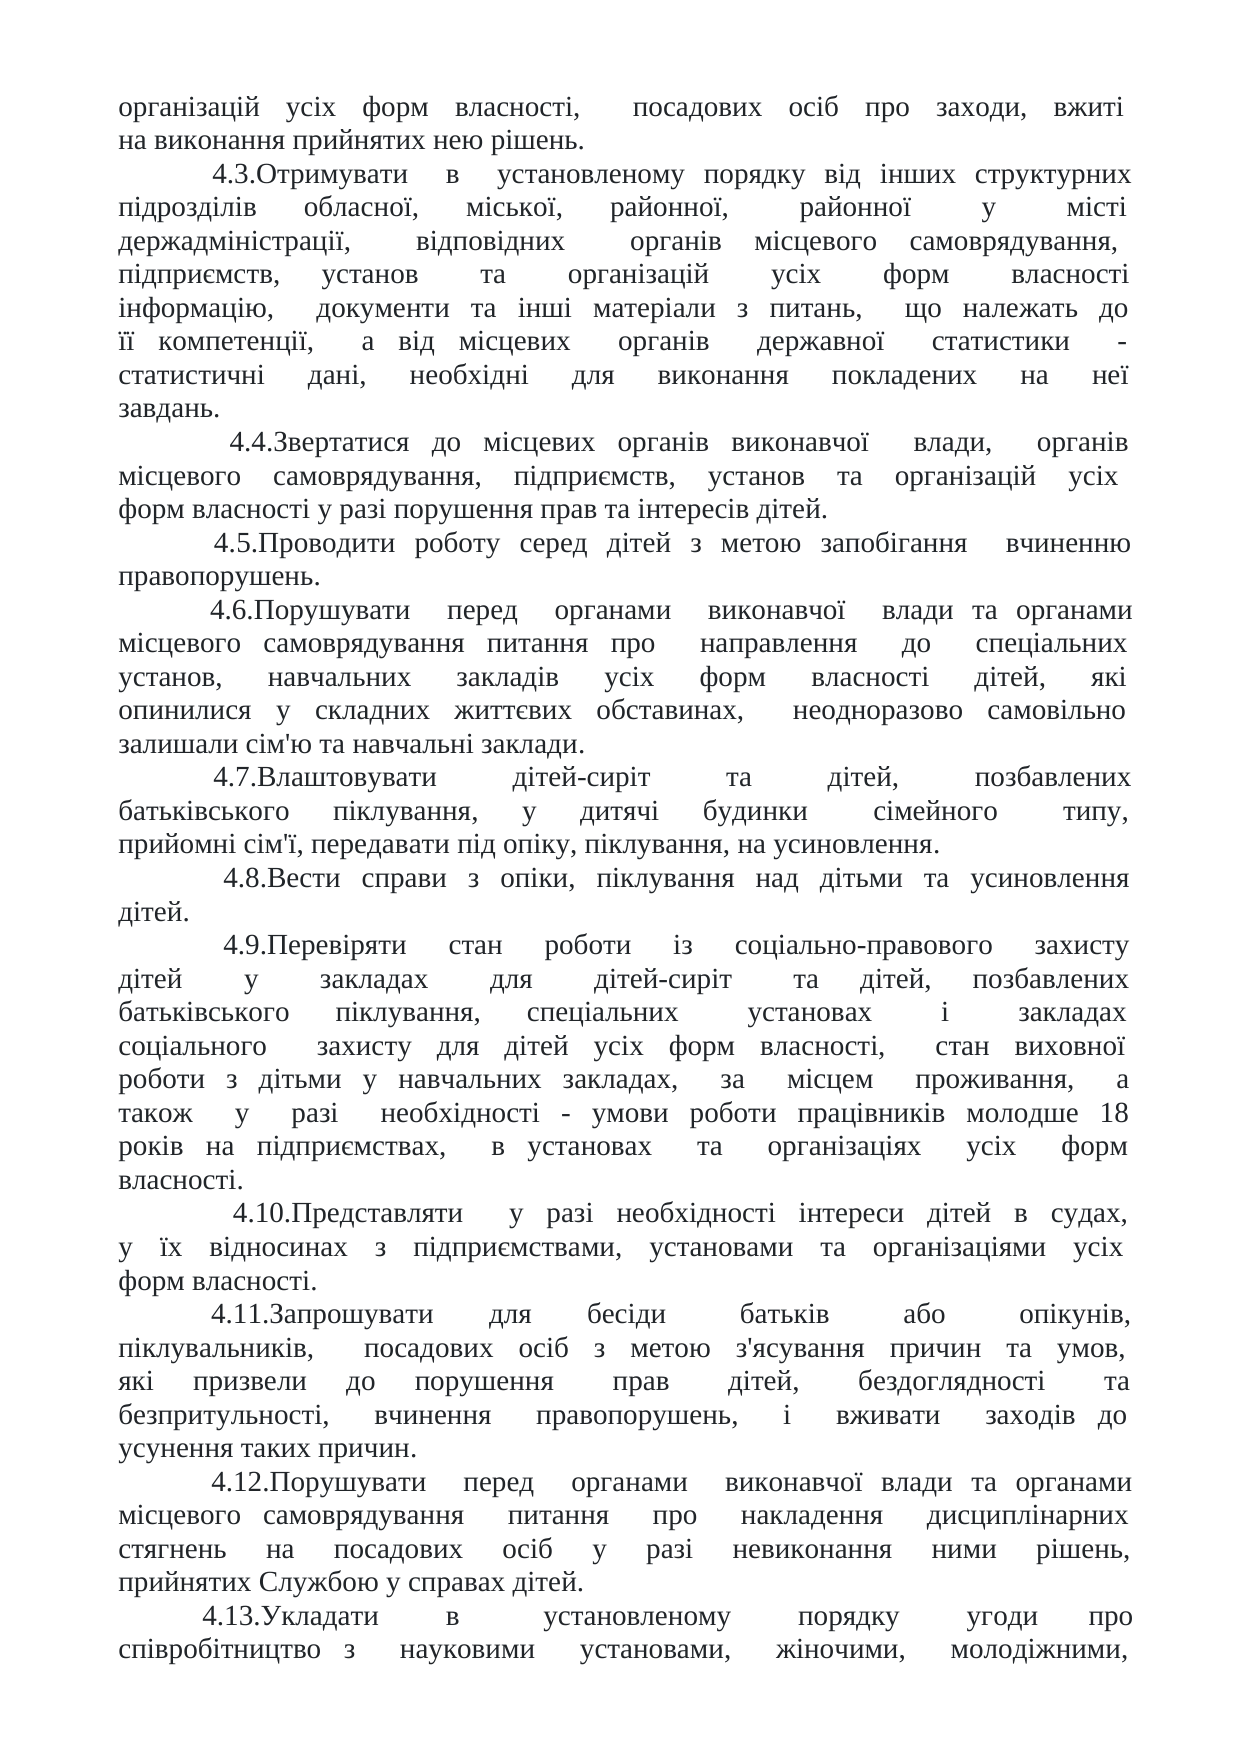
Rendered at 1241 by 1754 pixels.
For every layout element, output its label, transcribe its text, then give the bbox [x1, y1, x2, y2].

text 4.10.Представляти у разі необхідності інтереси дітей в судах, у їх відносинах з підприємствами, установами та організаціями усіх форм власності. [118, 1196, 1152, 1296]
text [118, 1598, 1152, 1665]
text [118, 89, 1152, 156]
text 4.6.Порушувати перед органами виконавчої влади та органами місцевого самоврядування питання про направлення до спеціальних установ, навчальних закладів усіх форм власності дітей, які опинилися у складних життєвих обставинах, неодноразово самовільно залишали сім'ю та навчальні заклади. [118, 592, 1152, 759]
text 4.7.Влаштовувати дітей-сиріт та дітей, позбавлених батьківського піклування, у дитячі будинки сімейного типу, прийомні сім'ї, передавати під опіку, піклування, на усиновлення. [118, 759, 1152, 860]
text 4.5.Проводити роботу серед дітей з метою запобігання вчиненню правопорушень. [118, 525, 1152, 592]
text 4.9.Перевіряти стан роботи із соціально-правового захисту дітей у закладах для дітей-сиріт та дітей, позбавлених батьківського піклування, спеціальних установах і закладах соціального захисту для дітей усіх форм власності, стан виховної роботи з дітьми у навчальних закладах, за місцем проживання, а також у разі необхідності - умови роботи працівників молодше 18 років на підприємствах, в установах та організаціях усіх форм власності. [118, 927, 1152, 1196]
text 4.8.Вести справи з опіки, піклування над дітьми та усиновлення дітей. [118, 860, 1152, 927]
text 4.11.Запрошувати для бесіди батьків або опікунів, піклувальників, посадових осіб з метою з'ясування причин та умов, які призвели до порушення прав дітей, бездоглядності та безпритульності, вчинення правопорушень, і вживати заходів до усунення таких причин. [118, 1296, 1152, 1464]
text 4.12.Порушувати перед органами виконавчої влади та органами місцевого самоврядування питання про накладення дисциплінарних стягнень на посадових осіб у разі невиконання ними рішень, прийнятих Службою у справах дітей. [118, 1464, 1152, 1598]
text 4.4.Звертатися до місцевих органів виконавчої влади, органів місцевого самоврядування, підприємств, установ та організацій усіх форм власності у разі порушення прав та інтересів дітей. [118, 424, 1152, 525]
text 4.3.Отримувати в установленому порядку від інших структурних підрозділів обласної, міської, районної, районної у місті держадміністрації, відповідних органів місцевого самоврядування, підприємств, установ та організацій усіх форм власності інформацію, документи та інші матеріали з питань, що належать до її компетенції, а від місцевих органів державної статистики - статистичні дані, необхідні для виконання покладених на неї завдань. [118, 156, 1152, 424]
